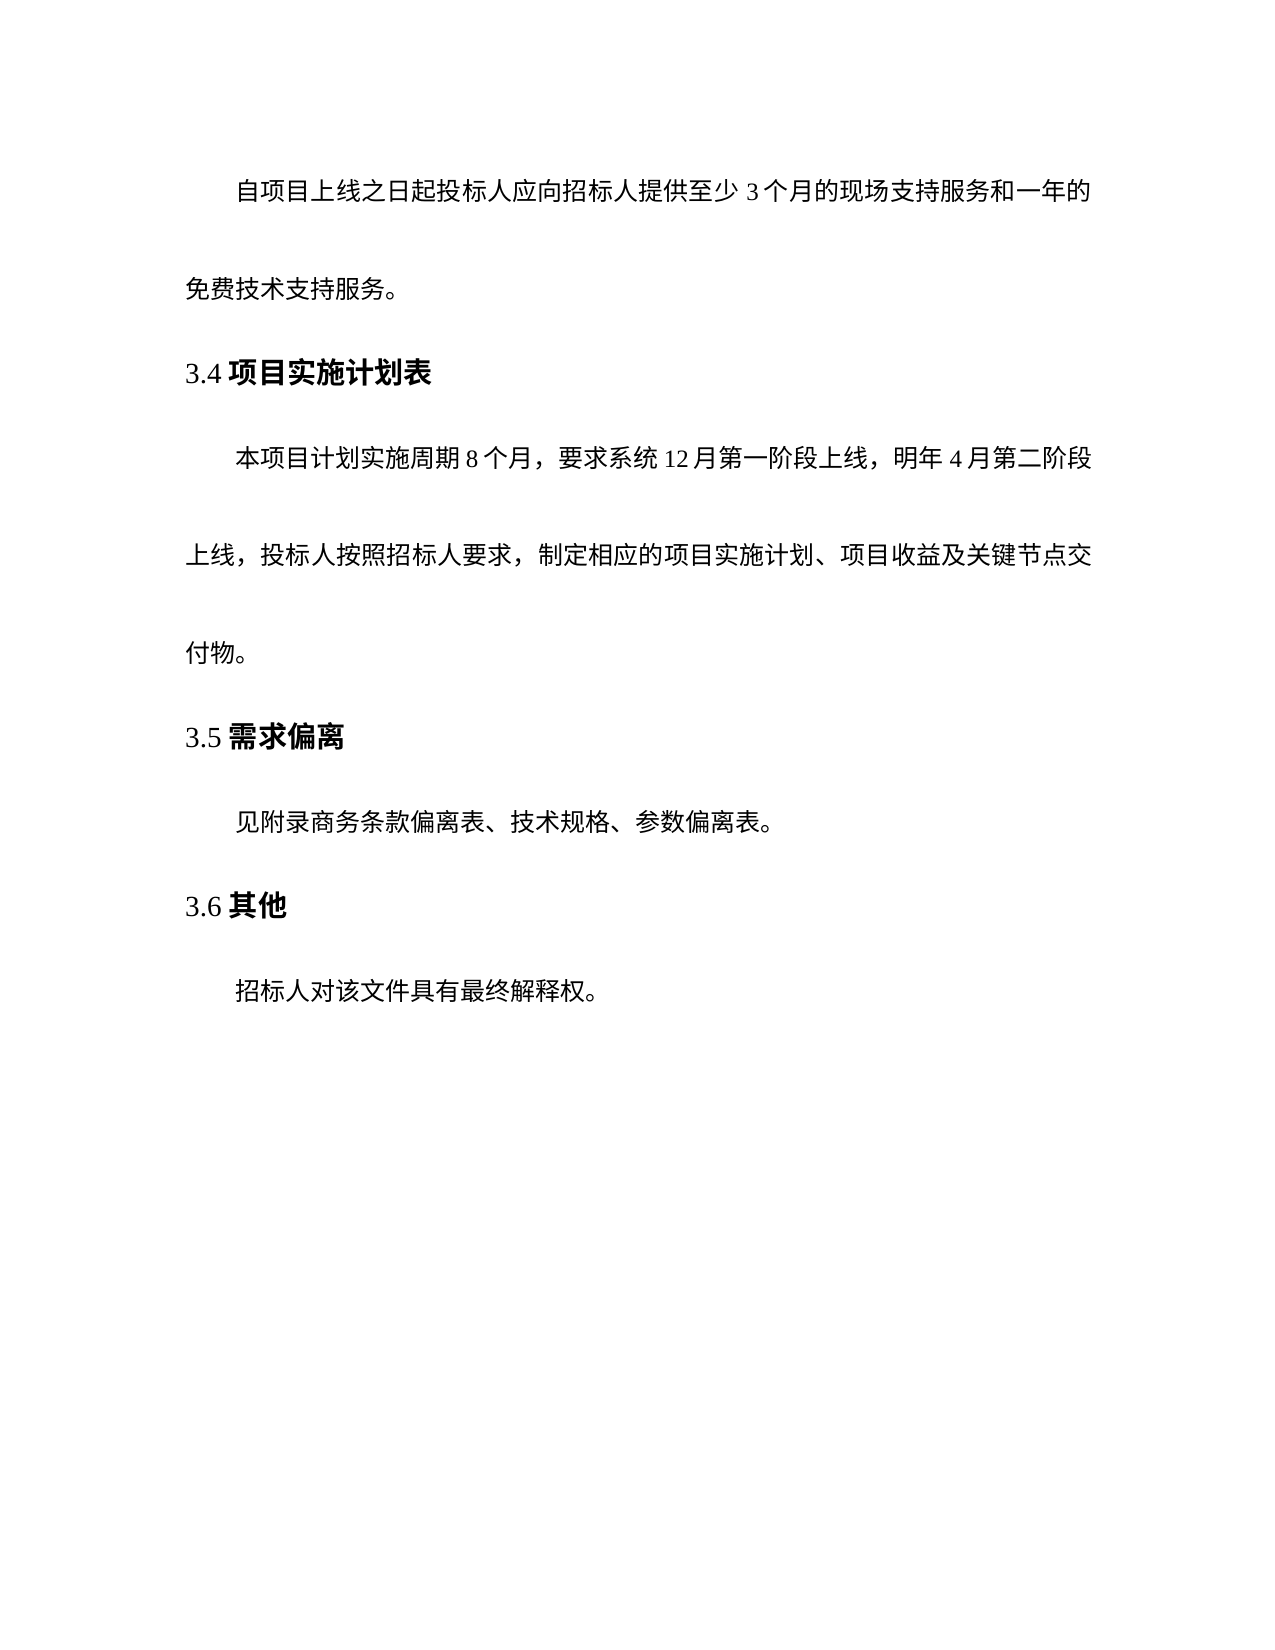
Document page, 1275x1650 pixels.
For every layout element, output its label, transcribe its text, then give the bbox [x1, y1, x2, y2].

list 其他 [185, 871, 1092, 936]
text 招标人对该文件具有最终解释权。 [185, 957, 1092, 1022]
text 见附录商务条款偏离表、技术规格、参数偏离表。 [185, 788, 1092, 853]
list 需求偏离 [185, 702, 1092, 767]
list 项目实施计划表 [185, 338, 1092, 403]
text 本项目计划实施周期8个月，要求系统12月第一阶段上线，明年4月第二阶段上线，投标人按照招标人要求，制定相应的项目实施计划、项目收益及关键节点交付物。 [185, 424, 1092, 684]
text 自项目上线之日起投标人应向招标人提供至少3个月的现场支持服务和一年的免费技术支持服务。 [185, 157, 1092, 320]
